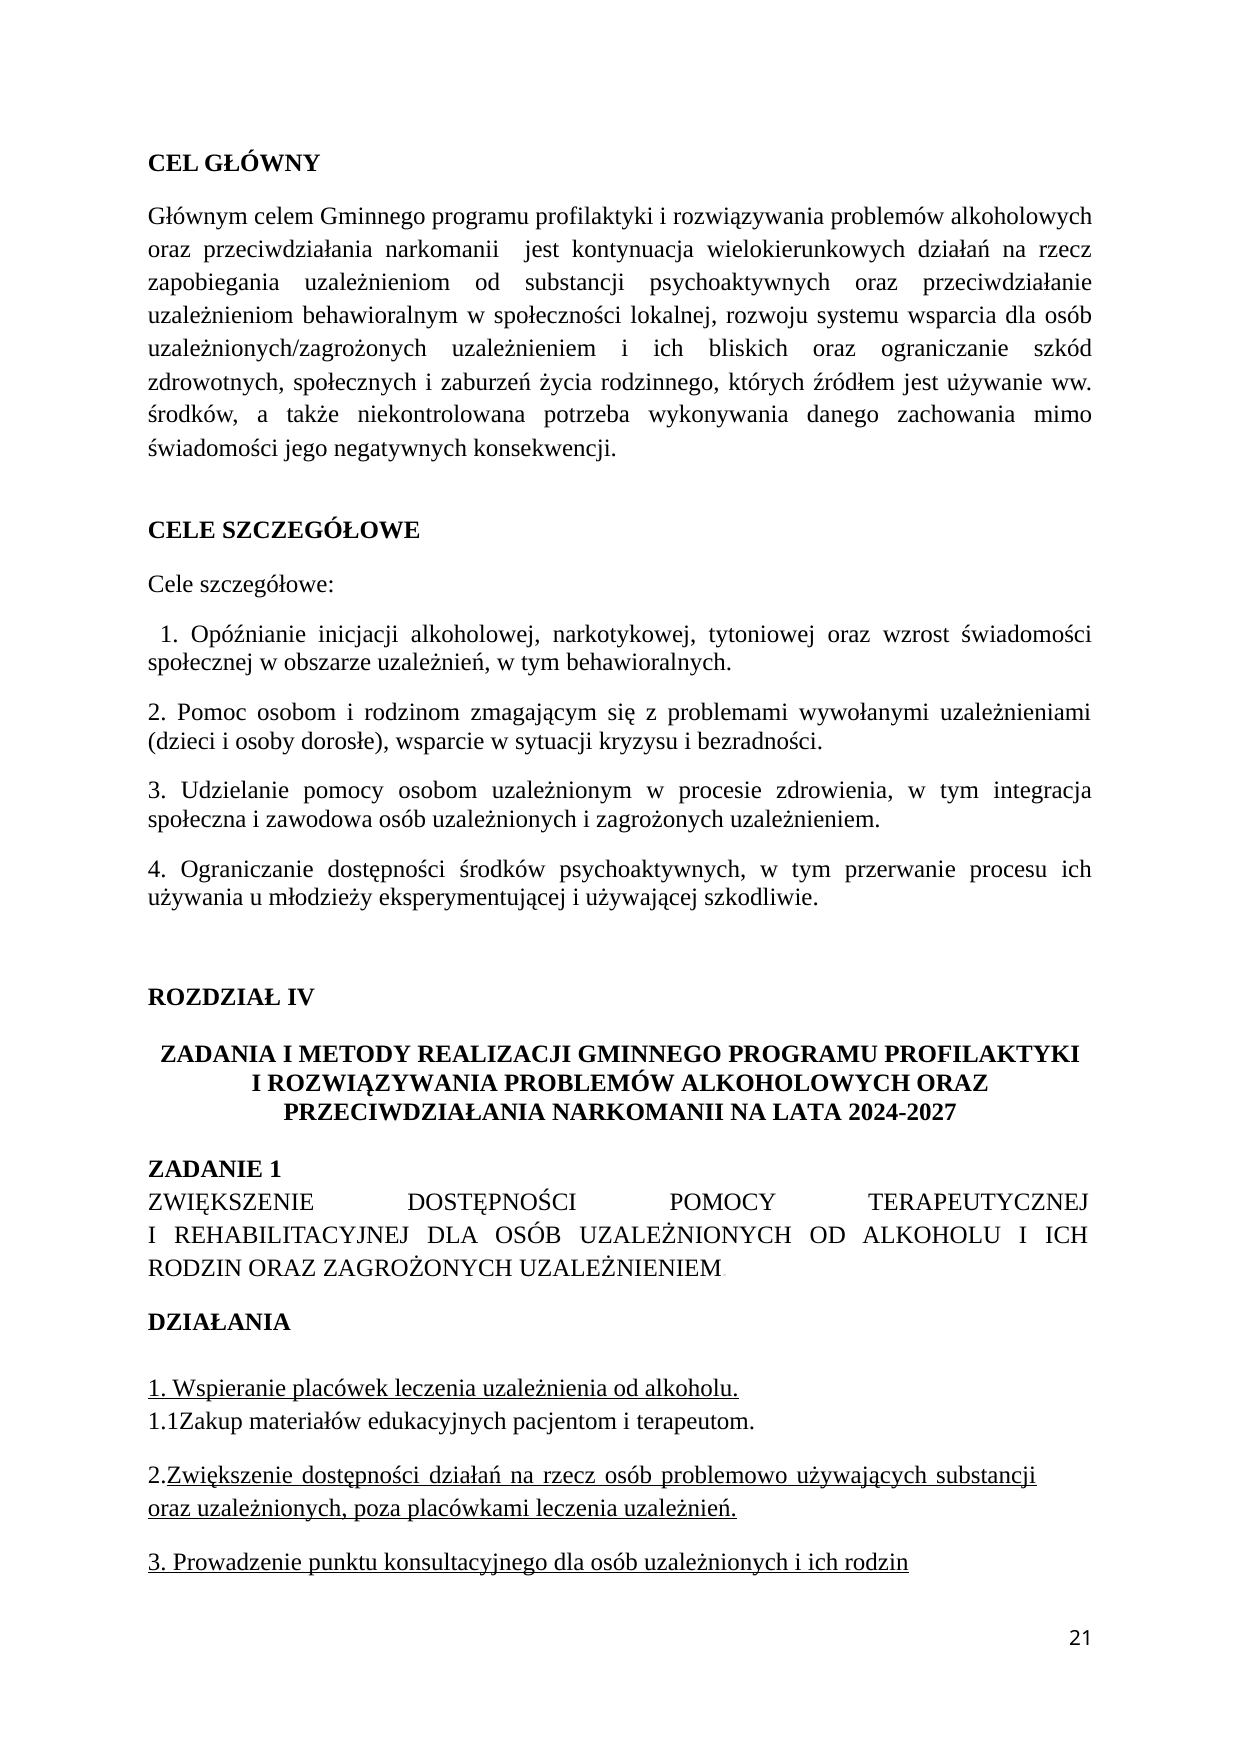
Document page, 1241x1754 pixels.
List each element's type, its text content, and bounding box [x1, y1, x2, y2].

text ZADANIE 1 [148, 1154, 1093, 1183]
text Cele szczegółowe: [148, 569, 1093, 598]
text Zwiększenie dostępności pomocy terapeutycznej i rehabilitacyjnej dla osób uzależnionych od alkoholu i ich rodzin oraz zagrożonych uzależnieniem. [148, 1187, 1089, 1282]
text 3. Udzielanie pomocy osobom uzależnionym w procesie zdrowienia, w tym integracja społeczna i zawodowa osób uzależnionych i zagrożonych uzależnieniem. [148, 775, 1093, 833]
text 1.1Zakup materiałów edukacyjnych pacjentom i terapeutom. [148, 1406, 1036, 1435]
text 2. Pomoc osobom i rodzinom zmagającym się z problemami wywołanymi uzależnieniami (dzieci i osoby dorosłe), wsparcie w sytuacji kryzysu i bezradności. [148, 697, 1093, 754]
text 1. Wspieranie placówek leczenia uzależnienia od alkoholu. [148, 1373, 1089, 1402]
text CEL GŁÓWNY [148, 148, 1093, 176]
text DZIAŁANIA [148, 1307, 1089, 1336]
text Głównym celem Gminnego programu profilaktyki i rozwiązywania problemów alkoholowych oraz przeciwdziałania narkomanii jest kontynuacja wielokierunkowych działań na rzecz zapobiegania uzależnieniom od substancji psychoaktywnych oraz przeciwdziałanie uzależnieniom behawioralnym w społeczności lokalnej, rozwoju systemu wsparcia dla osób uzależnionych/zagrożonych uzależnieniem i ich bliskich oraz ograniczanie szkód zdrowotnych, społecznych i zaburzeń życia rodzinnego, których źródłem jest używanie ww. środków, a także niekontrolowana potrzeba wykonywania danego zachowania mimo świadomości jego negatywnych konsekwencji. [148, 201, 1093, 461]
text 1. Opóźnianie inicjacji alkoholowej, narkotykowej, tytoniowej oraz wzrost świadomości społecznej w obszarze uzależnień, w tym behawioralnych. [148, 619, 1093, 676]
text CELE SZCZEGÓŁOWE [148, 515, 1093, 544]
text ROZDZIAŁ IV [148, 982, 1093, 1010]
text 3. Prowadzenie punktu konsultacyjnego dla osób uzależnionych i ich rodzin [148, 1547, 1036, 1576]
text 4. Ograniczanie dostępności środków psychoaktywnych, w tym przerwanie procesu ich używania u młodzieży eksperymentującej i używającej szkodliwie. [148, 854, 1093, 911]
text ZADANIA I METODY REALIZACJI GMINNEGO PROGRAMU PROFILAKTYKI I ROZWIĄZYWANIA PROBLEMÓW ALKOHOLOWYCH ORAZ PRZECIWDZIAŁANIA NARKOMANII NA LATA 2024-2027 [148, 1039, 1093, 1125]
text 2.Zwiększenie dostępności działań na rzecz osób problemowo używających substancji oraz uzależnionych, poza placówkami leczenia uzależnień. [148, 1460, 1036, 1522]
